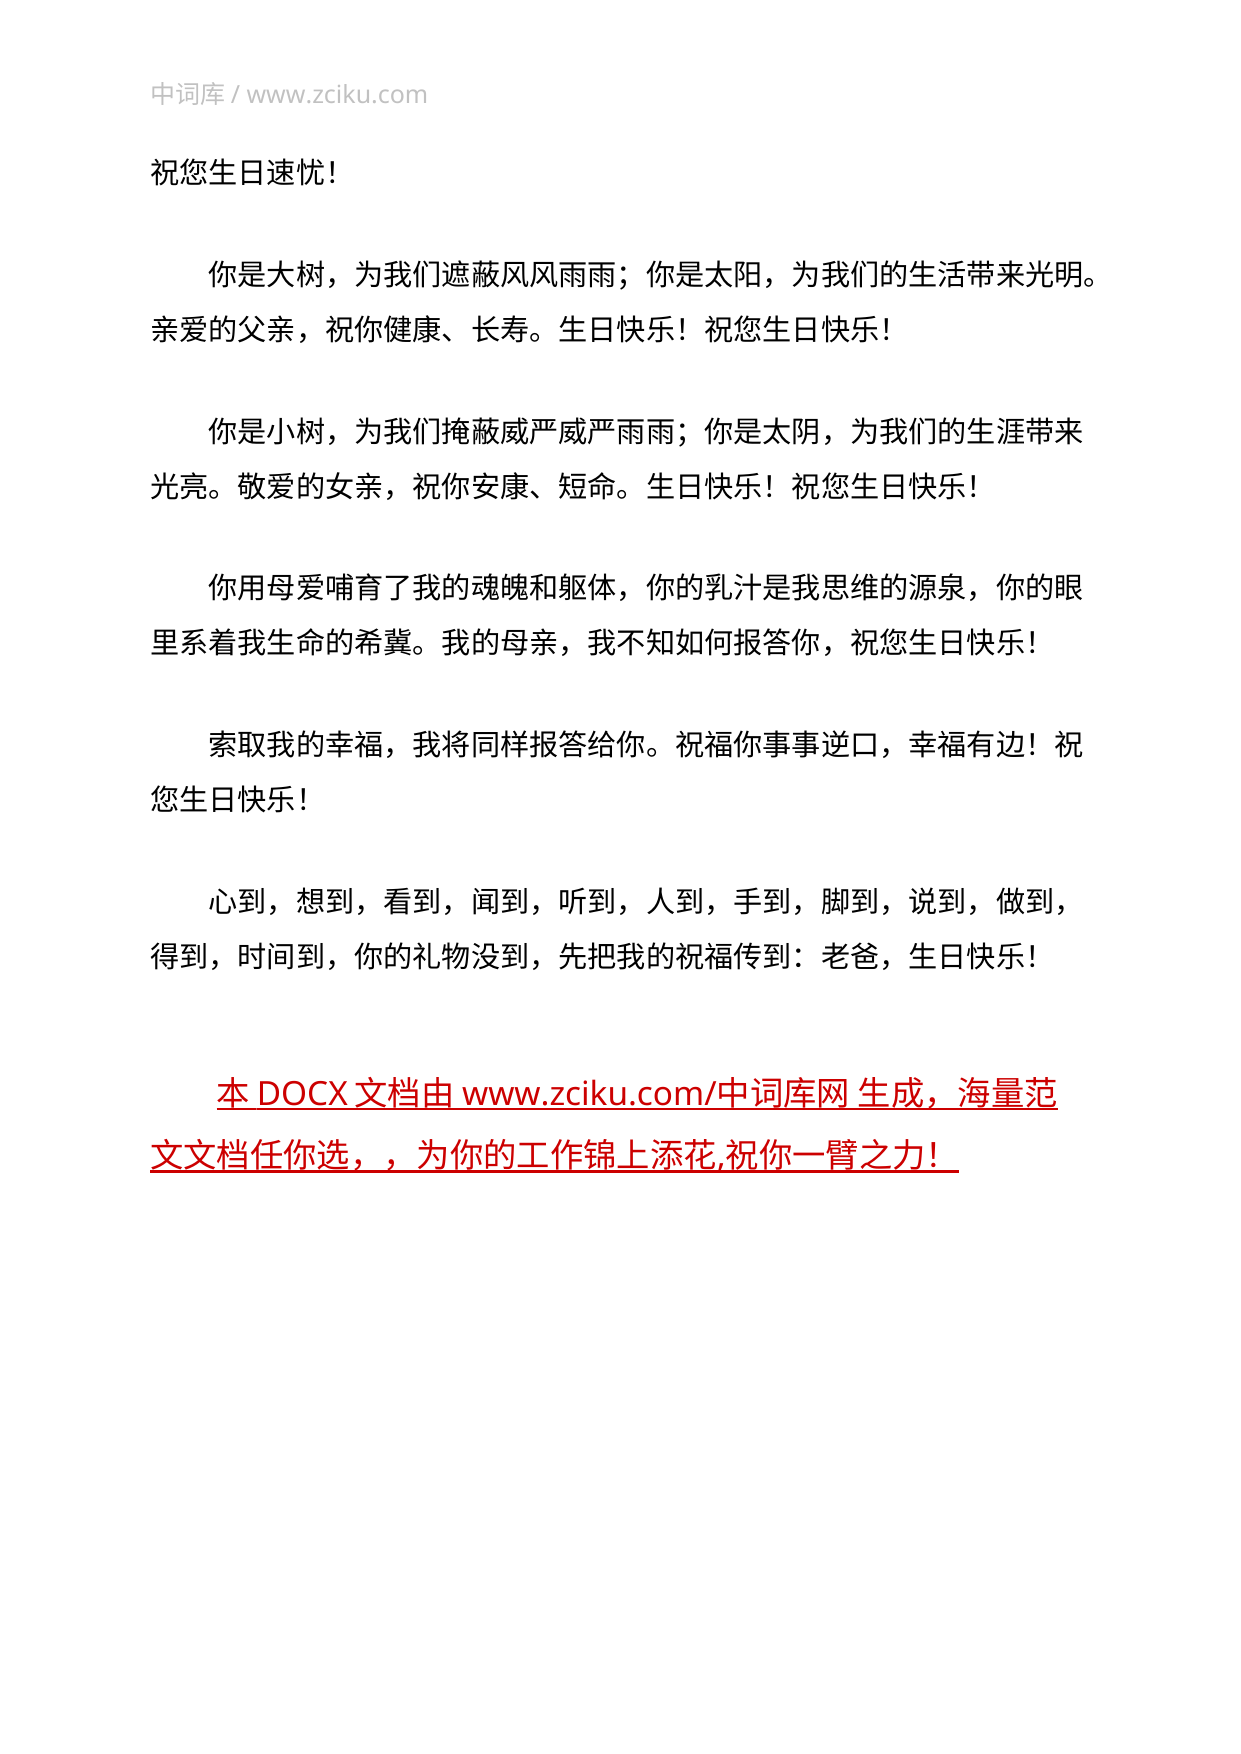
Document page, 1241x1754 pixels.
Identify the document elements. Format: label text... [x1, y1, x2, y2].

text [150, 150, 1090, 192]
text 心到，想到，看到，闻到，听到，人到，手到，脚到，说到，做到，得到，时间到，你的礼物没到，先把我的祝福传到：老爸，生日快乐！ [150, 878, 1090, 976]
text 你是大树，为我们遮蔽风风雨雨；你是太阳，为我们的生活带来光明。亲爱的父亲，祝你健康、长寿。生日快乐！祝您生日快乐！ [150, 252, 1090, 349]
text 你是小树，为我们掩蔽威严威严雨雨；你是太阴，为我们的生涯带来光亮。敬爱的女亲，祝你安康、短命。生日快乐！祝您生日快乐！ [150, 408, 1090, 506]
text 索取我的幸福，我将同样报答给你。祝福你事事逆口，幸福有边！祝您生日快乐！ [150, 722, 1090, 819]
text 你用母爱哺育了我的魂魄和躯体，你的乳汁是我思维的源泉，你的眼里系着我生命的希冀。我的母亲，我不知如何报答你，祝您生日快乐！ [150, 565, 1090, 662]
text 本DOCX文档由 www.zciku.com/中词库网 生成，海量范文文档任你选，，为你的工作锦上添花,祝你一臂之力！ [150, 1066, 1090, 1178]
